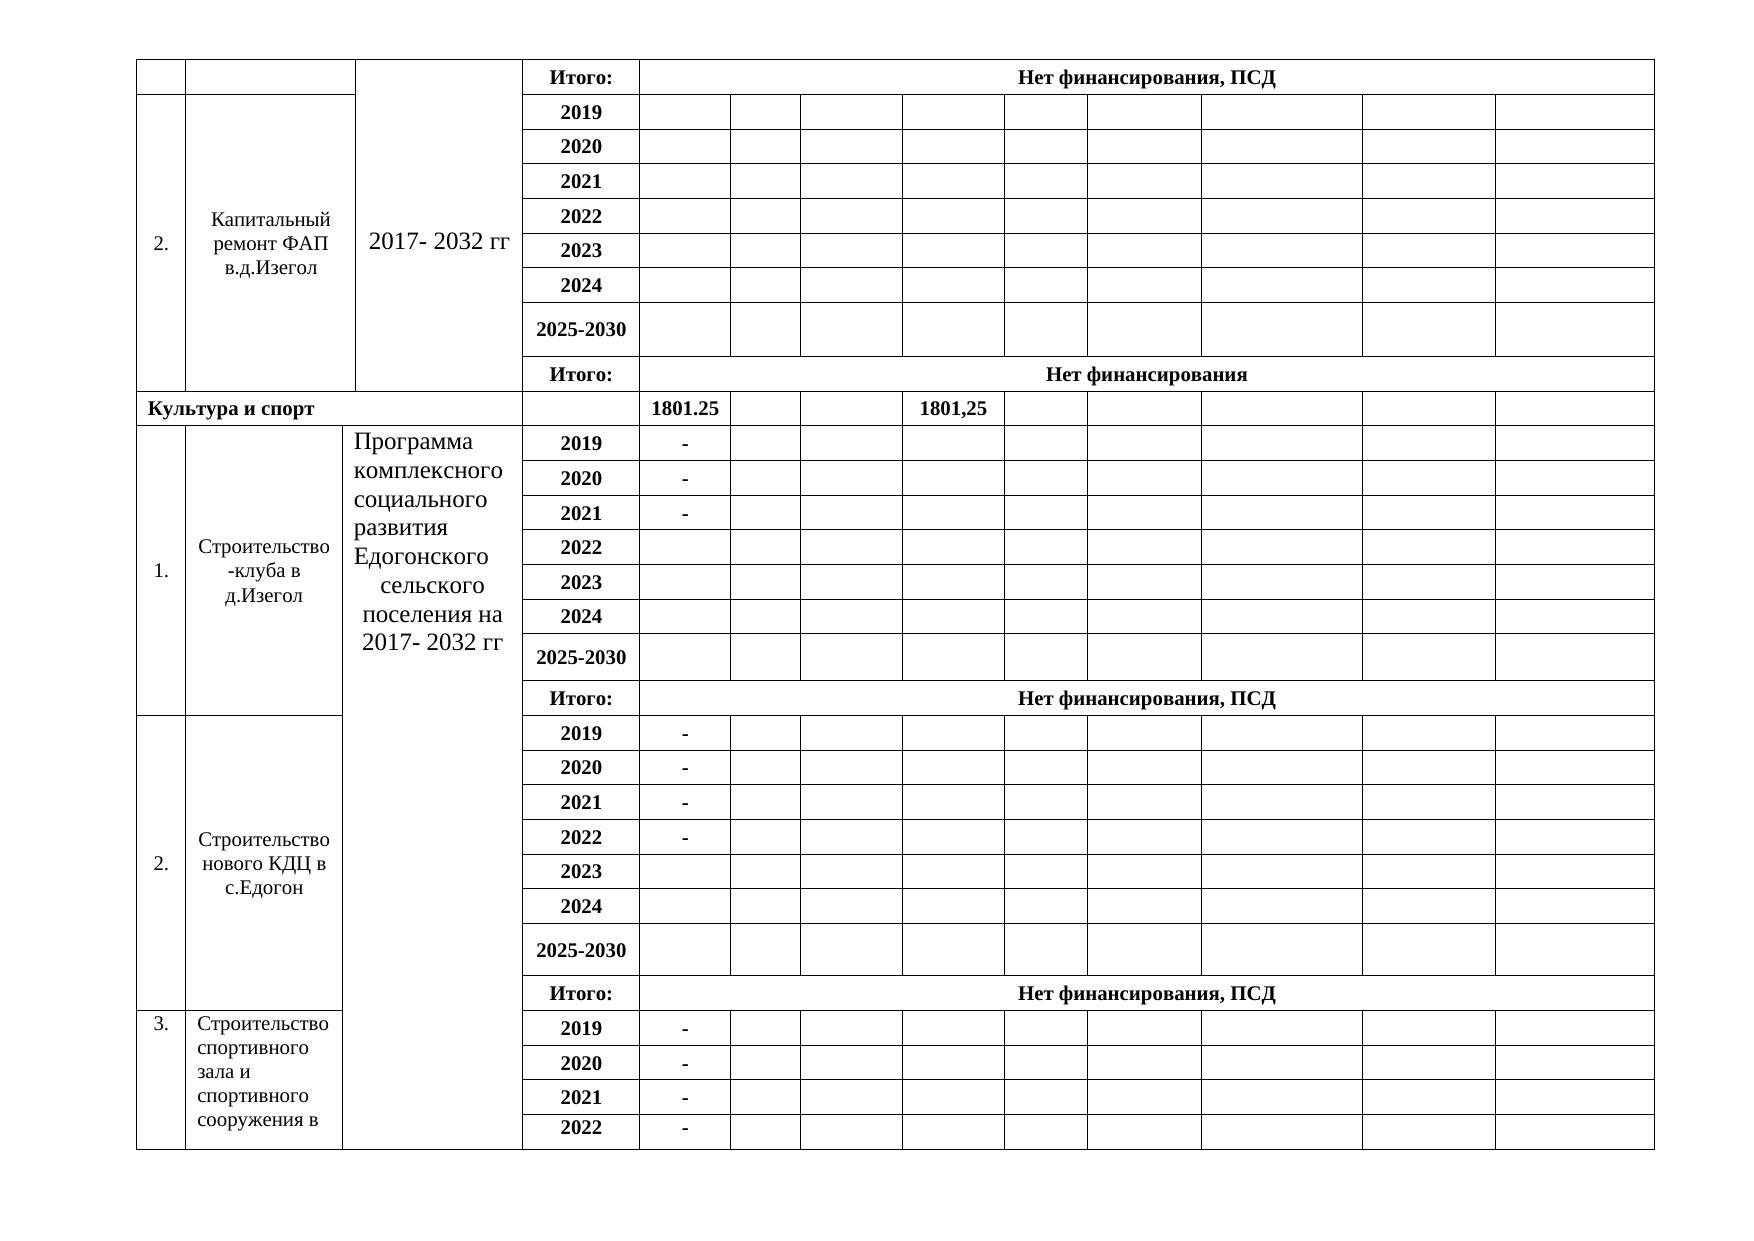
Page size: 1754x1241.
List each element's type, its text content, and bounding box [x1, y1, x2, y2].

table_cell [640, 164, 730, 198]
table_cell [1496, 785, 1654, 819]
table_cell [1363, 234, 1495, 267]
table_cell [1202, 785, 1362, 819]
table_cell 2021 [523, 496, 639, 529]
table_cell [801, 889, 902, 923]
table_cell [1005, 461, 1087, 494]
table_cell 2025-2030 [523, 303, 639, 356]
table_cell Нет финансирования [640, 357, 1654, 391]
table_cell 1801.25 [640, 392, 730, 425]
table_cell [1088, 1011, 1201, 1045]
table_cell [1088, 1080, 1201, 1114]
table_cell [1005, 820, 1087, 853]
table_cell [1363, 530, 1495, 564]
table_cell [640, 600, 730, 633]
table_cell [640, 130, 730, 163]
table_cell 2021 [523, 164, 639, 198]
table_cell [731, 820, 800, 853]
table_cell [1496, 1080, 1654, 1114]
table_cell [731, 303, 800, 356]
table_cell [903, 130, 1004, 163]
table_cell [1005, 392, 1087, 425]
table_cell [1363, 1080, 1495, 1114]
table_cell [1363, 600, 1495, 633]
table_cell [731, 95, 800, 128]
table_cell [903, 751, 1004, 784]
table_cell [1363, 751, 1495, 784]
table_cell [801, 461, 902, 494]
table_cell [801, 1046, 902, 1079]
table_cell [1088, 130, 1201, 163]
table_cell Итого: [523, 357, 639, 391]
table_cell [1202, 565, 1362, 599]
table_cell [1088, 1115, 1201, 1149]
table_cell [1496, 820, 1654, 853]
table_cell [1202, 924, 1362, 975]
table_cell [640, 889, 730, 923]
table_cell [1496, 1046, 1654, 1079]
table_cell 1. [137, 426, 185, 715]
table_cell [1088, 634, 1201, 680]
table_cell [1363, 426, 1495, 460]
table_cell [1363, 855, 1495, 888]
table_cell [903, 164, 1004, 198]
table_cell Культура и спорт [137, 392, 522, 425]
table_cell - [640, 716, 730, 749]
table_cell [801, 565, 902, 599]
table_cell [1202, 634, 1362, 680]
table_cell - [640, 785, 730, 819]
table_cell [1496, 855, 1654, 888]
table_cell [1496, 199, 1654, 232]
table_cell - [640, 1011, 730, 1045]
table_cell [1202, 303, 1362, 356]
table_cell 2019 [523, 716, 639, 749]
table_cell [1005, 130, 1087, 163]
table_cell [801, 199, 902, 232]
table_cell [1496, 268, 1654, 302]
table_cell [801, 600, 902, 633]
table_cell [1005, 530, 1087, 564]
table_cell [1496, 496, 1654, 529]
table_cell - [640, 1115, 730, 1149]
table_cell Итого: [523, 681, 639, 715]
table_cell [903, 496, 1004, 529]
table_cell [903, 199, 1004, 232]
table_cell [731, 268, 800, 302]
table_cell [731, 461, 800, 494]
table_cell - [640, 751, 730, 784]
table_cell [1202, 496, 1362, 529]
table_cell [731, 530, 800, 564]
table_cell 2022 [523, 530, 639, 564]
table_cell [903, 268, 1004, 302]
table_cell [1363, 820, 1495, 853]
table_cell [801, 268, 902, 302]
table_cell [1496, 95, 1654, 128]
table_cell [903, 530, 1004, 564]
table_cell [1088, 716, 1201, 749]
table_cell [1202, 1115, 1362, 1149]
table_cell [801, 634, 902, 680]
table_cell Нет финансирования, ПСД [640, 60, 1654, 94]
table_cell [1088, 234, 1201, 267]
table_cell [1088, 392, 1201, 425]
table_cell [801, 95, 902, 128]
table_cell [1088, 820, 1201, 853]
table_cell [731, 855, 800, 888]
table_cell [1005, 924, 1087, 975]
table_cell [1088, 426, 1201, 460]
table_cell [1005, 1115, 1087, 1149]
table_cell [801, 820, 902, 853]
table_cell [903, 600, 1004, 633]
table_cell [801, 426, 902, 460]
table_cell Строительство -клуба в д.Изегол [186, 426, 342, 715]
table_cell [731, 565, 800, 599]
table_cell [1088, 565, 1201, 599]
table_cell [1088, 268, 1201, 302]
table_cell [731, 392, 800, 425]
table_cell 2. [137, 716, 185, 1010]
table_cell [903, 924, 1004, 975]
table_cell Программа комплексного социального развития Едогонского сельского поселения на 2017- 2032 гг [343, 426, 522, 1149]
table_cell [1202, 461, 1362, 494]
table_cell [1496, 461, 1654, 494]
table_cell Строительство нового КДЦ в с.Едогон [186, 716, 342, 1010]
table_cell [1202, 234, 1362, 267]
table_cell [1202, 426, 1362, 460]
table_cell [1005, 95, 1087, 128]
table_cell [731, 1080, 800, 1114]
table_cell [1202, 889, 1362, 923]
table_cell [1496, 530, 1654, 564]
table_cell [1088, 855, 1201, 888]
table_cell [1088, 889, 1201, 923]
table_cell [1088, 199, 1201, 232]
table_cell [1496, 392, 1654, 425]
table_cell [1088, 600, 1201, 633]
table_cell [1363, 461, 1495, 494]
table_cell [1005, 565, 1087, 599]
table_cell [731, 634, 800, 680]
table_cell [1363, 95, 1495, 128]
table_cell 2020 [523, 751, 639, 784]
table_cell [731, 496, 800, 529]
table_cell [903, 1046, 1004, 1079]
table_cell [1005, 889, 1087, 923]
table_cell [903, 820, 1004, 853]
table_cell - [640, 820, 730, 853]
table_cell [903, 716, 1004, 749]
table_cell [1496, 1115, 1654, 1149]
table_cell [903, 855, 1004, 888]
table_cell [1496, 716, 1654, 749]
table_cell 2019 [523, 426, 639, 460]
table_cell [1005, 785, 1087, 819]
table_cell [1005, 234, 1087, 267]
table_cell [1202, 95, 1362, 128]
table_cell [1005, 600, 1087, 633]
table_cell [640, 634, 730, 680]
table_cell Строительство спортивного зала и спортивного сооружения в с.Едогон и д.Изегол [186, 1011, 342, 1149]
table_cell 2025-2030 [523, 634, 639, 680]
table_cell [1363, 392, 1495, 425]
table_cell 2020 [523, 130, 639, 163]
table_cell [1005, 716, 1087, 749]
table_cell 2023 [523, 234, 639, 267]
table_cell [903, 634, 1004, 680]
table_cell [640, 303, 730, 356]
table_cell 2020 [523, 1046, 639, 1079]
table_cell [731, 1011, 800, 1045]
table_cell [1202, 751, 1362, 784]
table_cell [1496, 600, 1654, 633]
table_cell [1496, 565, 1654, 599]
table_cell [1088, 95, 1201, 128]
table_cell [731, 130, 800, 163]
table_cell [640, 268, 730, 302]
table_cell [1363, 565, 1495, 599]
table_cell [903, 785, 1004, 819]
table_cell 2022 [523, 820, 639, 853]
table_cell Нет финансирования, ПСД [640, 681, 1654, 715]
table_cell [1496, 426, 1654, 460]
table_cell 2022 [523, 1115, 639, 1149]
table_cell - [640, 496, 730, 529]
table_cell [903, 303, 1004, 356]
table_cell 2019 [523, 95, 639, 128]
table_cell [1005, 164, 1087, 198]
table_cell [1496, 234, 1654, 267]
table_cell [801, 924, 902, 975]
table_cell 2021 [523, 1080, 639, 1114]
table_cell [1088, 164, 1201, 198]
table_cell [903, 1011, 1004, 1045]
table_cell [731, 1046, 800, 1079]
table_cell 2024 [523, 889, 639, 923]
table_cell [731, 751, 800, 784]
table_cell 2023 [523, 855, 639, 888]
table_cell [731, 600, 800, 633]
table_cell [1202, 1011, 1362, 1045]
table_cell [1363, 1046, 1495, 1079]
table_cell 1801,25 [903, 392, 1004, 425]
table_cell [1496, 751, 1654, 784]
table_cell [1202, 199, 1362, 232]
table_cell [640, 565, 730, 599]
table_cell [1088, 530, 1201, 564]
table_cell [801, 130, 902, 163]
table_cell [1202, 820, 1362, 853]
table_cell [1496, 1011, 1654, 1045]
table_cell [1363, 1011, 1495, 1045]
table_cell [1005, 1046, 1087, 1079]
table_cell [903, 234, 1004, 267]
table_cell [801, 1115, 902, 1149]
table_cell [903, 461, 1004, 494]
table_cell [1088, 496, 1201, 529]
table_cell [731, 785, 800, 819]
table_cell 2019 [523, 1011, 639, 1045]
table_cell [1363, 130, 1495, 163]
table_cell [1496, 924, 1654, 975]
table_cell [1202, 164, 1362, 198]
table_cell [1005, 496, 1087, 529]
table_cell [1088, 461, 1201, 494]
table_cell [640, 855, 730, 888]
table_cell [731, 164, 800, 198]
table_cell 2020 [523, 461, 639, 494]
table_cell [1496, 634, 1654, 680]
table_cell [801, 716, 902, 749]
table_cell [731, 924, 800, 975]
table_cell [731, 199, 800, 232]
table_cell 2022 [523, 199, 639, 232]
table_cell [1005, 1080, 1087, 1114]
table_cell 2024 [523, 600, 639, 633]
table_cell [1088, 1046, 1201, 1079]
table_cell [1363, 889, 1495, 923]
table_cell [1088, 924, 1201, 975]
table_cell [903, 426, 1004, 460]
table_cell [1363, 924, 1495, 975]
table_cell [1005, 303, 1087, 356]
table_cell [903, 889, 1004, 923]
table_cell [1363, 496, 1495, 529]
table_cell [1202, 392, 1362, 425]
table_cell [903, 1115, 1004, 1149]
table_cell [1496, 889, 1654, 923]
table_cell 2024 [523, 268, 639, 302]
table_cell Капитальный ремонт ФАП в.д.Изегол [186, 95, 355, 391]
table_cell [640, 199, 730, 232]
table_cell [1202, 855, 1362, 888]
table_cell [1363, 268, 1495, 302]
table_cell [1496, 303, 1654, 356]
table_cell [1363, 716, 1495, 749]
table_cell [1005, 426, 1087, 460]
table_cell [640, 530, 730, 564]
table_cell - [640, 426, 730, 460]
table_cell [1202, 130, 1362, 163]
table_cell [801, 496, 902, 529]
table_cell [640, 234, 730, 267]
table_cell Итого: [523, 976, 639, 1010]
table_cell [1088, 785, 1201, 819]
table_cell [1202, 268, 1362, 302]
table_cell [1202, 716, 1362, 749]
table_cell [1088, 751, 1201, 784]
table_cell [1005, 634, 1087, 680]
table_cell - [640, 461, 730, 494]
table_cell [1202, 530, 1362, 564]
table_cell [903, 95, 1004, 128]
table_cell [801, 530, 902, 564]
table_cell 2021 [523, 785, 639, 819]
table_cell [1088, 303, 1201, 356]
table_cell [523, 392, 639, 425]
table_cell [801, 1080, 902, 1114]
table_cell - [640, 1080, 730, 1114]
table_cell [801, 1011, 902, 1045]
table_cell [731, 234, 800, 267]
table_cell [801, 855, 902, 888]
table_cell [1363, 634, 1495, 680]
table_cell [731, 889, 800, 923]
table_cell [1005, 268, 1087, 302]
table_cell [1005, 751, 1087, 784]
table_cell [801, 392, 902, 425]
table_cell 3. [137, 1011, 185, 1149]
table_cell [903, 565, 1004, 599]
table_cell [801, 234, 902, 267]
table_cell [731, 716, 800, 749]
table_cell [801, 785, 902, 819]
table_cell [1202, 1046, 1362, 1079]
table_cell [1363, 303, 1495, 356]
table_cell 2025-2030 [523, 924, 639, 975]
table_cell [1202, 1080, 1362, 1114]
table_cell [1363, 199, 1495, 232]
table_cell 2023 [523, 565, 639, 599]
table_cell [801, 303, 902, 356]
table_cell [1005, 855, 1087, 888]
table_cell [1363, 164, 1495, 198]
table_cell [801, 751, 902, 784]
table_cell [1363, 1115, 1495, 1149]
table_cell [1496, 130, 1654, 163]
table_cell [1496, 164, 1654, 198]
table_cell - [640, 1046, 730, 1079]
table_cell 2. [137, 95, 185, 391]
table_cell [640, 924, 730, 975]
table_cell [731, 426, 800, 460]
table_cell [1005, 199, 1087, 232]
table_cell [801, 164, 902, 198]
table_cell [640, 95, 730, 128]
table_cell [903, 1080, 1004, 1114]
table_cell Нет финансирования, ПСД [640, 976, 1654, 1010]
table_cell [1005, 1011, 1087, 1045]
table_cell [731, 1115, 800, 1149]
table_cell Итого: [523, 60, 639, 94]
table_cell [1202, 600, 1362, 633]
table_cell [1363, 785, 1495, 819]
